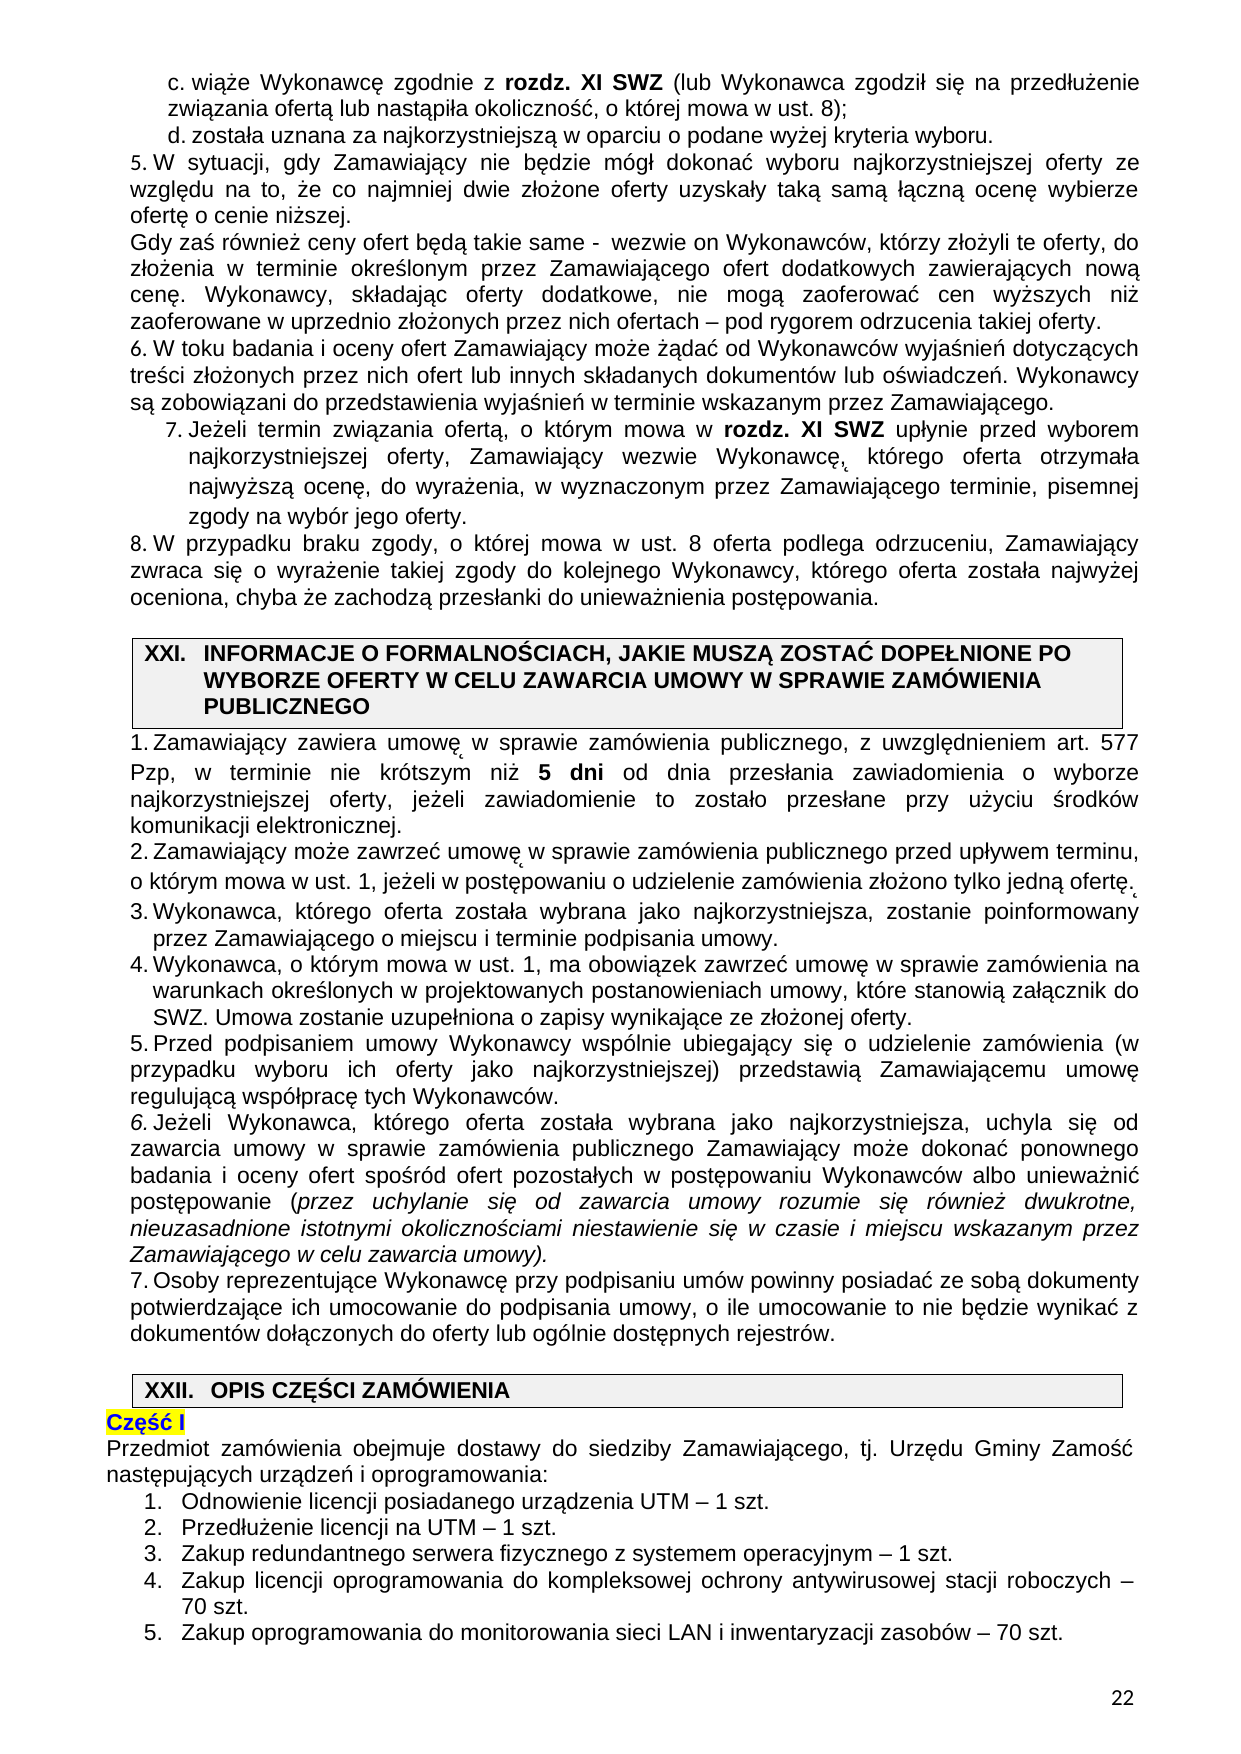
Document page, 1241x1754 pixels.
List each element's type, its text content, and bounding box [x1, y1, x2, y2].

list Jeżeli termin związania ofertą, o którym mowa w rozdz. XI SWZ upłynie przed wyborem najkorzystniejszej oferty, Zamawiający wezwie Wykonawcę,̨ którego oferta otrzymała najwyższą ocenę, do wyrażenia, w wyznaczonym przez Zamawiającego terminie, pisemnej zgody na wybór jego oferty. [165, 415, 1139, 529]
list W toku badania i oceny ofert Zamawiający może żądać od Wykonawców wyjaśnień dotyczących treści złożonych przez nich ofert lub innych składanych dokumentów lub oświadczeń. Wykonawcy są zobowiązani do przedstawienia wyjaśnień w terminie wskazanym przez Zamawiającego. [130, 334, 1139, 415]
list Zakup oprogramowania do monitorowania sieci LAN i inwentaryzacji zasobów – 70 szt. [144, 1619, 1134, 1646]
list Osoby reprezentujące Wykonawcę przy podpisaniu umów powinny posiadać ze sobą dokumenty potwierdzające ich umocowanie do podpisania umowy, o ile umocowanie to nie będzie wynikać z dokumentów dołączonych do oferty lub ogólnie dostępnych rejestrów. [130, 1267, 1139, 1346]
list Wykonawca, o którym mowa w ust. 1, ma obowiązek zawrzeć umowę w sprawie zamówienia na warunkach określonych w projektowanych postanowieniach umowy, które stanowią załącznik do SWZ. Umowa zostanie uzupełniona o zapisy wynikające ze złożonej oferty. [130, 951, 1139, 1030]
list W przypadku braku zgody, o której mowa w ust. 8 oferta podlega odrzuceniu, Zamawiający zwraca się o wyrażenie takiej zgody do kolejnego Wykonawcy, którego oferta została najwyżej oceniona, chyba że zachodzą przesłanki do unieważnienia postępowania. [130, 529, 1139, 610]
list Zamawiający zawiera umowę̨ w sprawie zamówienia publicznego, z uwzględnieniem art. 577 Pzp, w terminie nie krótszym niż 5 dni od dnia przesłania zawiadomienia o wyborze najkorzystniejszej oferty, jeżeli zawiadomienie to zostało przesłane przy użyciu środków komunikacji elektronicznej. [130, 636, 1139, 838]
list Zakup licencji oprogramowania do kompleksowej ochrony antywirusowej stacji roboczych – 70 szt. [144, 1567, 1134, 1619]
text Gdy zaś również ceny ofert będą takie same - wezwie on Wykonawców, którzy złożyli te oferty, do złożenia w terminie określonym przez Zamawiającego ofert dodatkowych zawierających nową cenę. Wykonawcy, składając oferty dodatkowe, nie mogą zaoferować cen wyższych niż zaoferowane w uprzednio złożonych przez nich ofertach – pod rygorem odrzucenia takiej oferty. [130, 229, 1139, 334]
list Wykonawca, którego oferta została wybrana jako najkorzystniejsza, zostanie poinformowany przez Zamawiającego o miejscu i terminie podpisania umowy. [130, 898, 1139, 951]
list Zamawiający może zawrzeć umowę̨ w sprawie zamówienia publicznego przed upływem terminu, o którym mowa w ust. 1, jeżeli w postępowaniu o udzielenie zamówienia złożono tylko jedną ofertę.̨ [130, 838, 1139, 898]
list Odnowienie licencji posiadanego urządzenia UTM – 1 szt. [144, 1488, 1134, 1514]
text Część I [106, 1373, 1134, 1435]
list Przed podpisaniem umowy Wykonawcy wspólnie ubiegający się o udzielenie zamówienia (w przypadku wyboru ich oferty jako najkorzystniejszej) przedstawią Zamawiającemu umowę regulującą współpracę tych Wykonawców. [130, 1030, 1139, 1109]
list W sytuacji, gdy Zamawiający nie będzie mógł dokonać wyboru najkorzystniejszej oferty ze względu na to, że co najmniej dwie złożone oferty uzyskały taką samą łączną ocenę wybierze ofertę o cenie niższej. [130, 148, 1139, 229]
list została uznana za najkorzystniejszą w oparciu o podane wyżej kryteria wyboru. [167, 122, 1139, 148]
list wiąże Wykonawcę zgodnie z rozdz. XI SWZ (lub Wykonawca zgodził się na przedłużenie związania ofertą lub nastąpiła okoliczność, o której mowa w ust. 8); [167, 69, 1139, 121]
list Zakup redundantnego serwera fizycznego z systemem operacyjnym – 1 szt. [144, 1540, 1134, 1567]
list Przedłużenie licencji na UTM – 1 szt. [144, 1514, 1134, 1540]
text Przedmiot zamówienia obejmuje dostawy do siedziby Zamawiającego, tj. Urzędu Gminy Zamość następujących urządzeń i oprogramowania: [106, 1435, 1134, 1488]
list Jeżeli Wykonawca, którego oferta została wybrana jako najkorzystniejsza, uchyla się od zawarcia umowy w sprawie zamówienia publicznego Zamawiający może dokonać ponownego badania i oceny ofert spośród ofert pozostałych w postępowaniu Wykonawców albo unieważnić postępowanie (przez uchylanie się od zawarcia umowy rozumie się również dwukrotne, nieuzasadnione istotnymi okolicznościami niestawienie się w czasie i miejscu wskazanym przez Zamawiającego w celu zawarcia umowy). [130, 1109, 1139, 1267]
